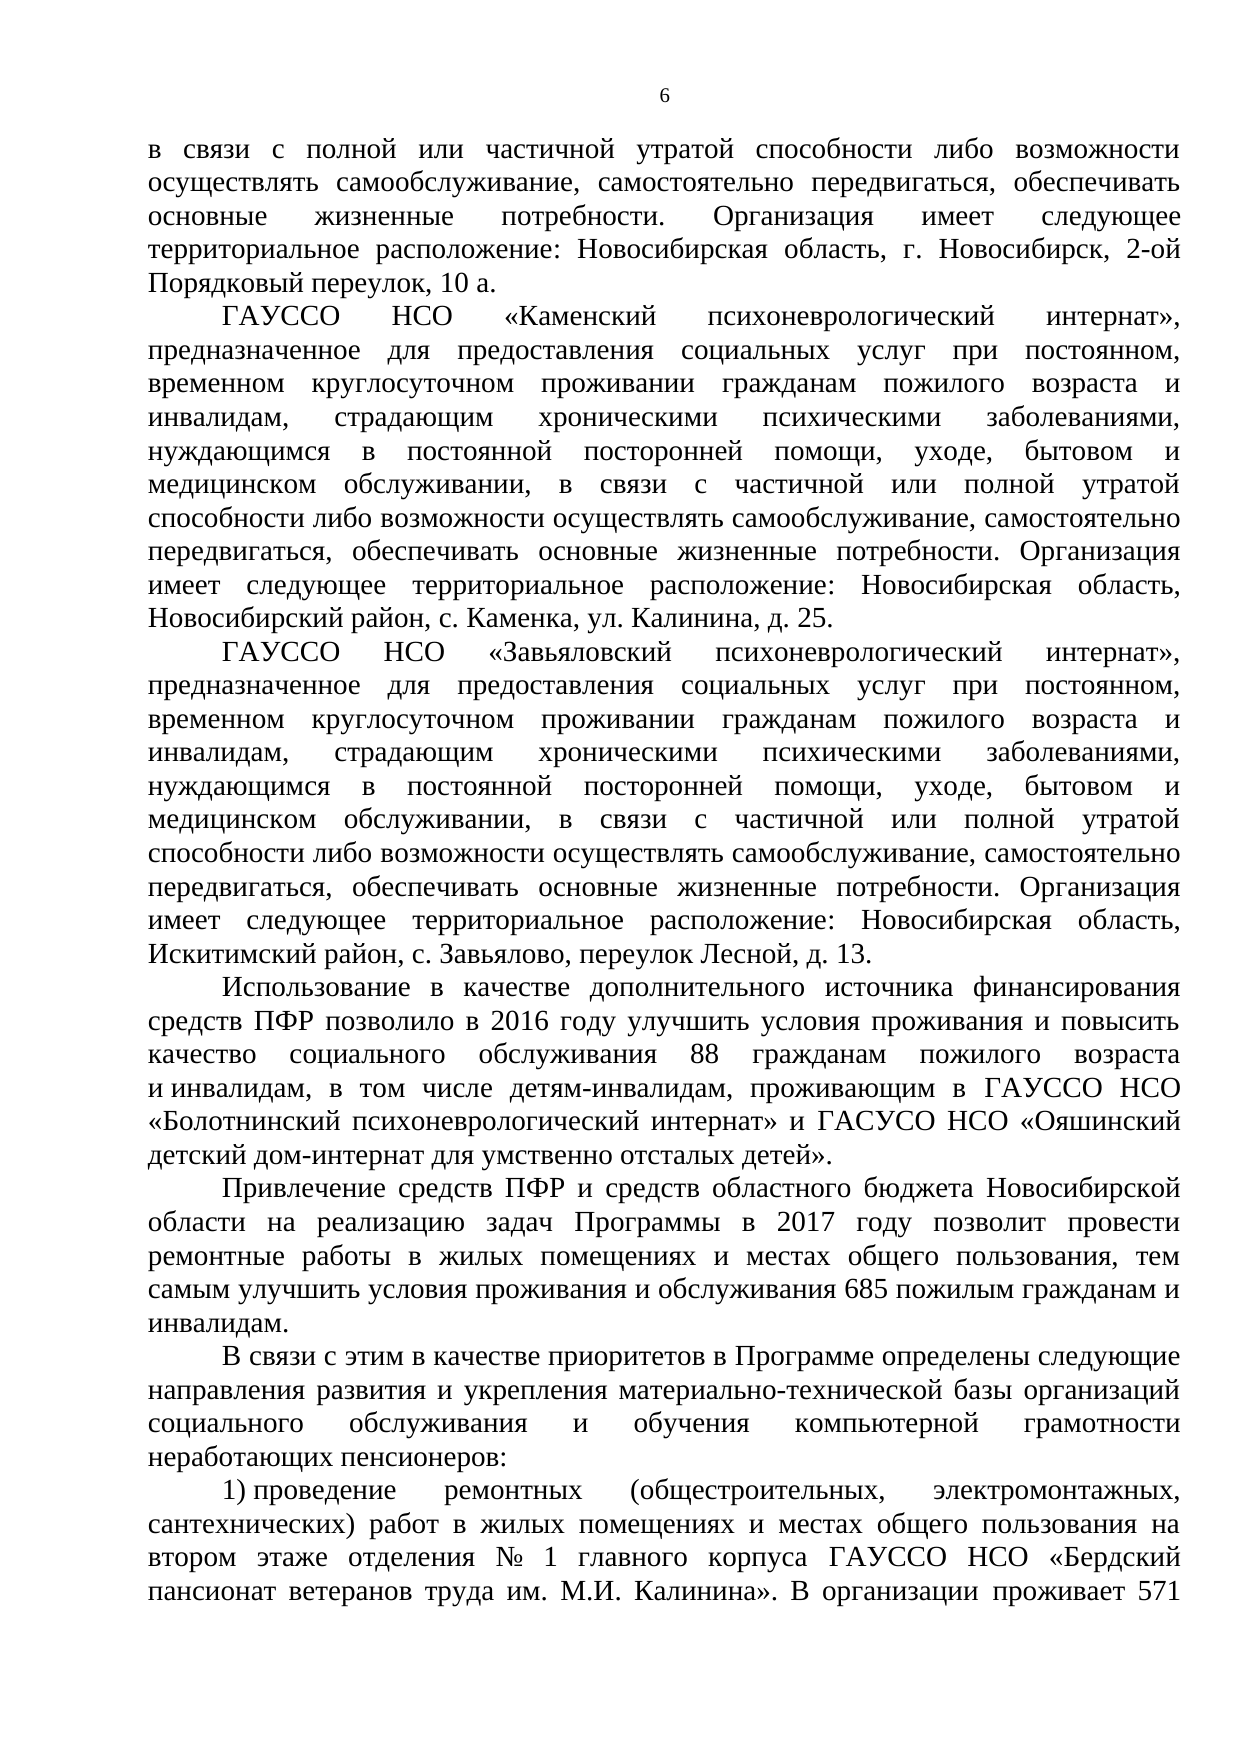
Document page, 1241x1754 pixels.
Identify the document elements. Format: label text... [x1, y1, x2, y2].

text ГАУССО НСО «Каменский психоневрологический интернат», предназначенное для предоставления социальных услуг при постоянном, временном круглосуточном проживании гражданам пожилого возраста и инвалидам, страдающим хроническими психическими заболеваниями, нуждающимся в постоянной посторонней помощи, уходе, бытовом и медицинском обслуживании, в связи с частичной или полной утратой способности либо возможности осуществлять самообслуживание, самостоятельно передвигаться, обеспечивать основные жизненные потребности. Организация имеет следующее территориальное расположение: Новосибирская область, Новосибирский район, с. Каменка, ул. Калинина, д. 25. [148, 298, 1181, 634]
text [148, 131, 1181, 298]
text Использование в качестве дополнительного источника финансирования средств ПФР позволило в 2016 году улучшить условия проживания и повысить качество социального обслуживания 88 гражданам пожилого возраста и инвалидам, в том числе детям-инвалидам, проживающим в ГАУССО НСО «Болотнинский психоневрологический интернат» и ГАСУСО НСО «Ояшинский детский дом-интернат для умственно отсталых детей». [148, 969, 1181, 1171]
text ГАУССО НСО «Завьяловский психоневрологический интернат», предназначенное для предоставления социальных услуг при постоянном, временном круглосуточном проживании гражданам пожилого возраста и инвалидам, страдающим хроническими психическими заболеваниями, нуждающимся в постоянной посторонней помощи, уходе, бытовом и медицинском обслуживании, в связи с частичной или полной утратой способности либо возможности осуществлять самообслуживание, самостоятельно передвигаться, обеспечивать основные жизненные потребности. Организация имеет следующее территориальное расположение: Новосибирская область, Искитимский район, с. Завьялово, переулок Лесной, д. 13. [148, 634, 1181, 969]
text Привлечение средств ПФР и средств областного бюджета Новосибирской области на реализацию задач Программы в 2017 году позволит провести ремонтные работы в жилых помещениях и местах общего пользования, тем самым улучшить условия проживания и обслуживания 685 пожилым гражданам и инвалидам. [148, 1171, 1181, 1338]
text В связи с этим в качестве приоритетов в Программе определены следующие направления развития и укрепления материально-технической базы организаций социального обслуживания и обучения компьютерной грамотности неработающих пенсионеров: [148, 1338, 1181, 1472]
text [148, 1472, 1181, 1607]
